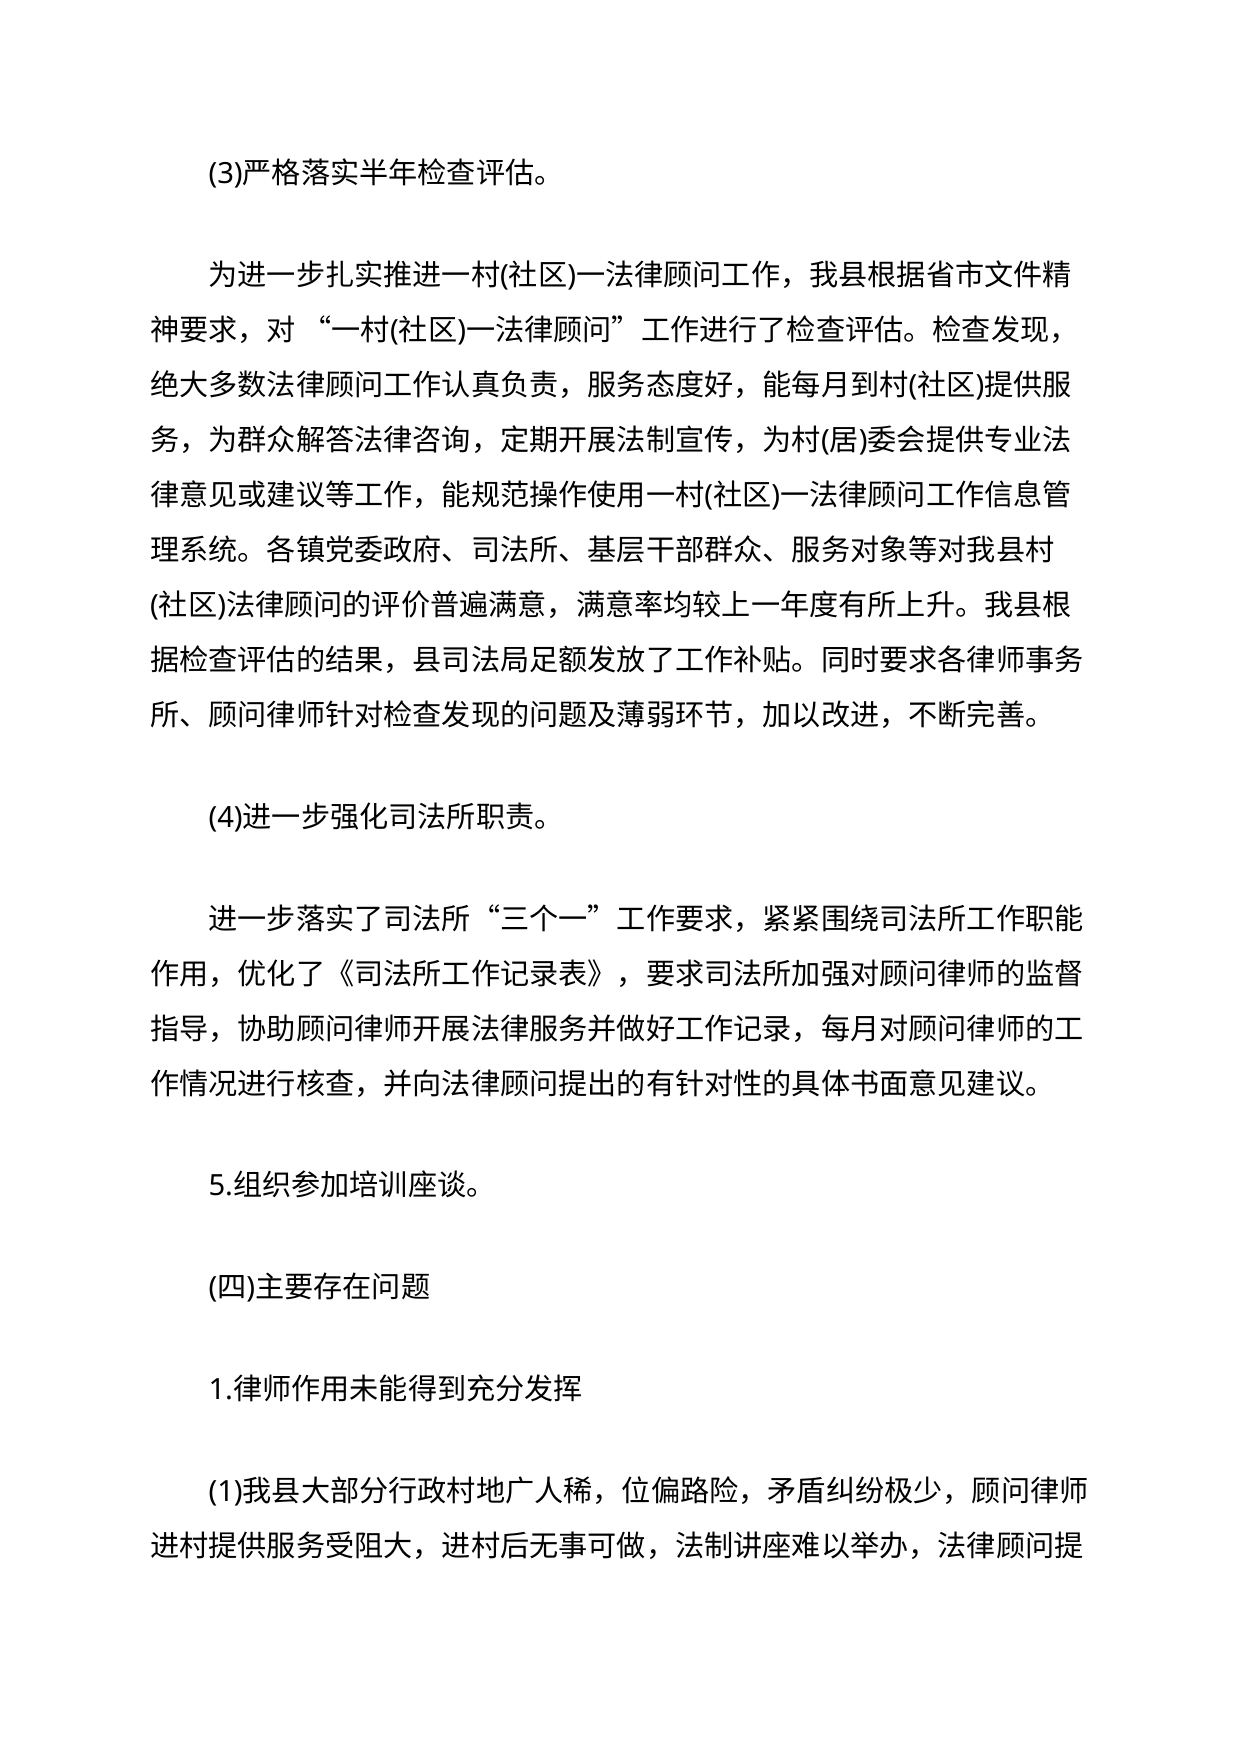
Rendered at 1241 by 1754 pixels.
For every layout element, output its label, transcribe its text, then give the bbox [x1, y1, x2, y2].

text (4)进一步强化司法所职责。 [150, 793, 1090, 836]
text 5.组织参加培训座谈。 [150, 1162, 1090, 1204]
text 为进一步扎实推进一村(社区)一法律顾问工作，我县根据省市文件精神要求，对 “一村(社区)一法律顾问”工作进行了检查评估。检查发现，绝大多数法律顾问工作认真负责，服务态度好，能每月到村(社区)提供服务，为群众解答法律咨询，定期开展法制宣传，为村(居)委会提供专业法律意见或建议等工作，能规范操作使用一村(社区)一法律顾问工作信息管理系统。各镇党委政府、司法所、基层干部群众、服务对象等对我县村(社区)法律顾问的评价普遍满意，满意率均较上一年度有所上升。我县根据检查评估的结果，县司法局足额发放了工作补贴。同时要求各律师事务所、顾问律师针对检查发现的问题及薄弱环节，加以改进，不断完善。 [150, 252, 1090, 734]
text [150, 1468, 1090, 1565]
text (3)严格落实半年检查评估。 [150, 150, 1090, 192]
text (四)主要存在问题 [150, 1264, 1090, 1306]
text 1.律师作用未能得到充分发挥 [150, 1366, 1090, 1408]
text 进一步落实了司法所“三个一”工作要求，紧紧围绕司法所工作职能作用，优化了《司法所工作记录表》，要求司法所加强对顾问律师的监督指导，协助顾问律师开展法律服务并做好工作记录，每月对顾问律师的工作情况进行核查，并向法律顾问提出的有针对性的具体书面意见建议。 [150, 896, 1090, 1102]
